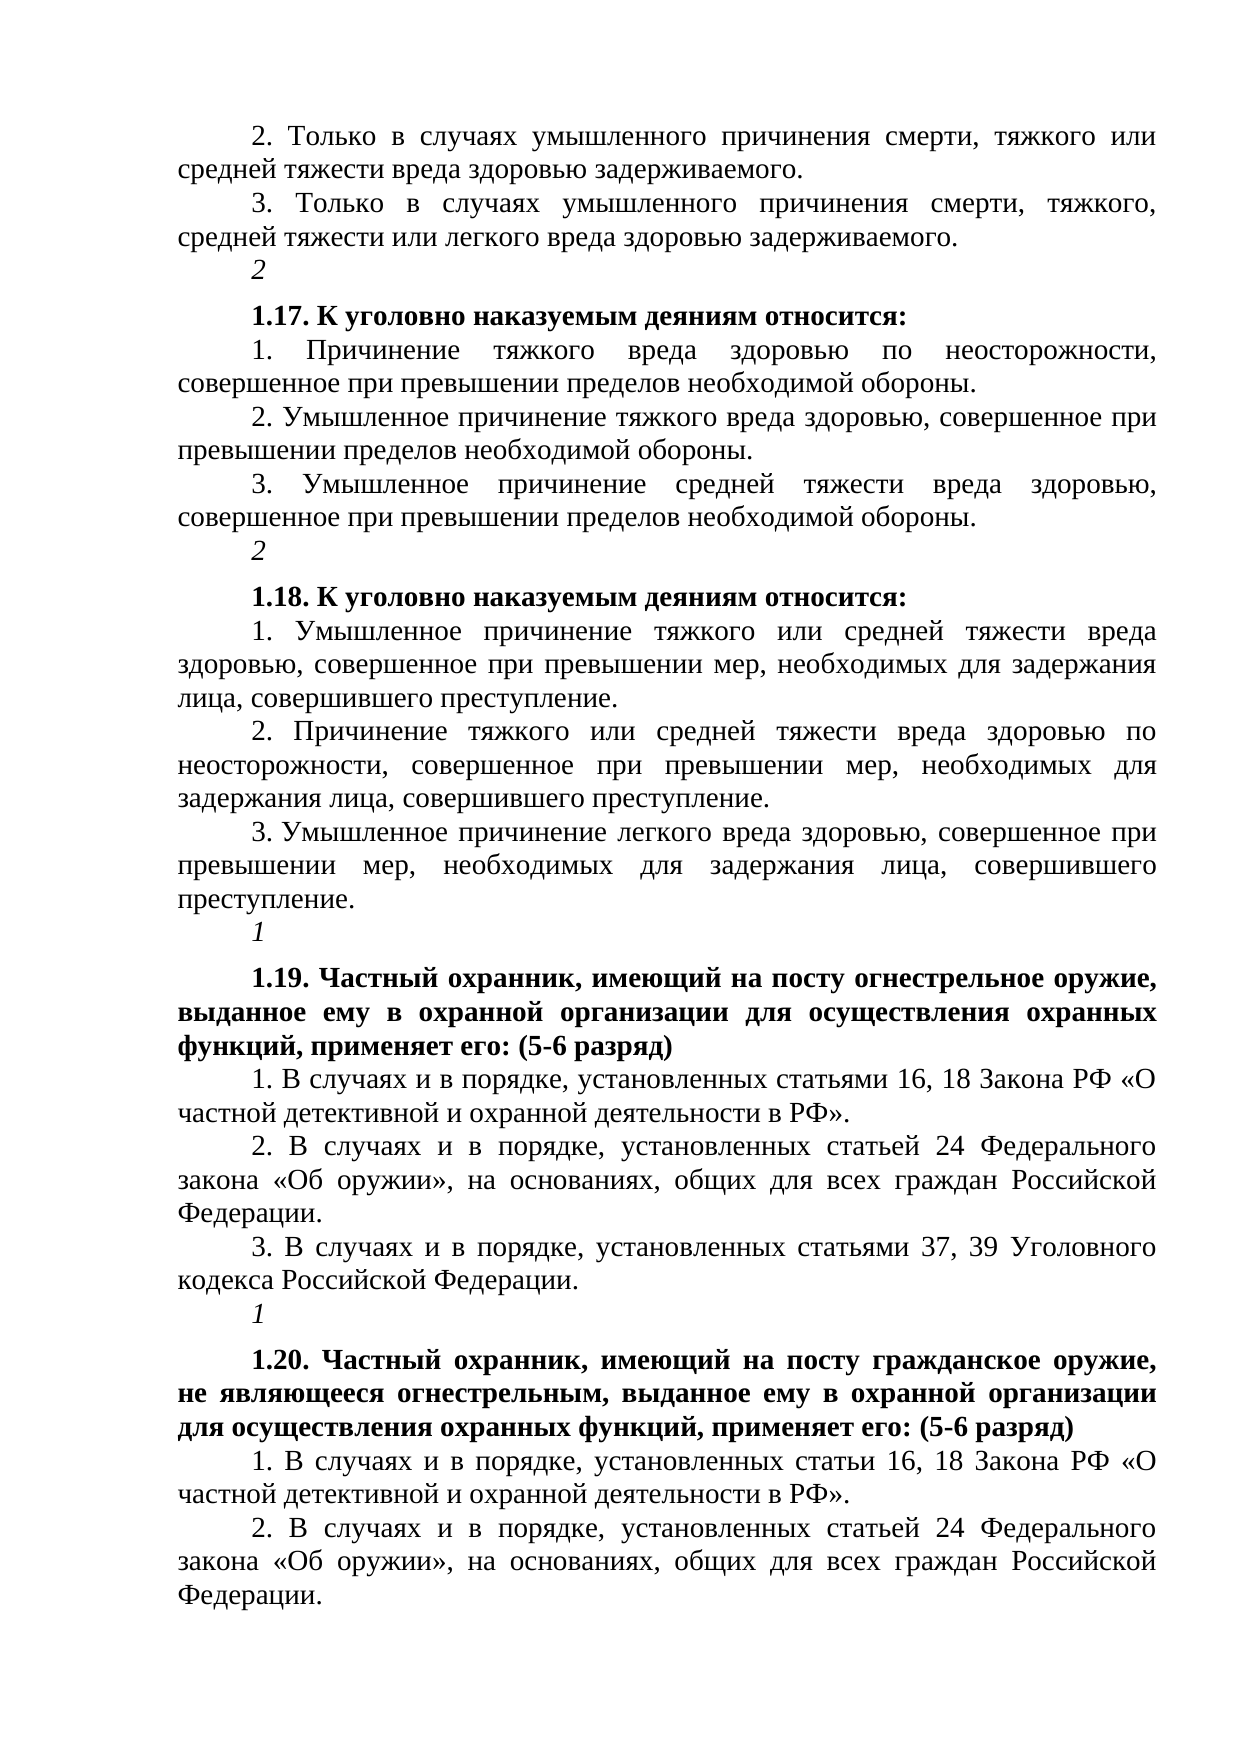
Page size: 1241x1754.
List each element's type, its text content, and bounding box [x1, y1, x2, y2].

text 1.20. Частный охранник, имеющий на посту гражданское оружие, не являющееся огнестрельным, выданное ему в охранной организации для осуществления охранных функций, применяет его: (5-6 разряд) [177, 1342, 1158, 1443]
text 1.18. К уголовно наказуемым деяниям относится: [177, 579, 1158, 613]
text 1. Умышленное причинение тяжкого или средней тяжести вреда здоровью, совершенное при превышении мер, необходимых для задержания лица, совершившего преступление. [177, 613, 1158, 713]
text 3. В случаях и в порядке, установленных статьями 37, 39 Уголовного кодекса Российской Федерации. [177, 1229, 1158, 1296]
text 1. В случаях и в порядке, установленных статьи 16, 18 Закона РФ «О частной детективной и охранной деятельности в РФ». [177, 1443, 1158, 1510]
text 2. В случаях и в порядке, установленных статьей 24 Федерального закона «Об оружии», на основаниях, общих для всех граждан Российской Федерации. [177, 1128, 1158, 1229]
text 1.17. К уголовно наказуемым деяниям относится: [177, 298, 1158, 332]
text 3. Умышленное причинение средней тяжести вреда здоровью, совершенное при превышении пределов необходимой обороны. [177, 466, 1158, 533]
text 3. Умышленное причинение легкого вреда здоровью, совершенное при превышении мер, необходимых для задержания лица, совершившего преступление. [177, 814, 1158, 914]
text 1. Причинение тяжкого вреда здоровью по неосторожности, совершенное при превышении пределов необходимой обороны. [177, 332, 1158, 399]
text 2. В случаях и в порядке, установленных статьей 24 Федерального закона «Об оружии», на основаниях, общих для всех граждан Российской Федерации. [177, 1510, 1158, 1610]
text 1.19. Частный охранник, имеющий на посту огнестрельное оружие, выданное ему в охранной организации для осуществления охранных функций, применяет его: (5-6 разряд) [177, 961, 1158, 1061]
text 1 [177, 1296, 1158, 1329]
text 2 [177, 533, 1158, 567]
text 1. В случаях и в порядке, установленных статьями 16, 18 Закона РФ «О частной детективной и охранной деятельности в РФ». [177, 1061, 1158, 1128]
text 2. Умышленное причинение тяжкого вреда здоровью, совершенное при превышении пределов необходимой обороны. [177, 399, 1158, 466]
text 2 [177, 252, 1158, 286]
text 3. Только в случаях умышленного причинения смерти, тяжкого, средней тяжести или легкого вреда здоровью задерживаемого. [177, 185, 1158, 252]
text 2. Причинение тяжкого или средней тяжести вреда здоровью по неосторожности, совершенное при превышении мер, необходимых для задержания лица, совершившего преступление. [177, 713, 1158, 814]
text 1 [177, 914, 1158, 948]
text 2. Только в случаях умышленного причинения смерти, тяжкого или средней тяжести вреда здоровью задерживаемого. [177, 118, 1158, 185]
